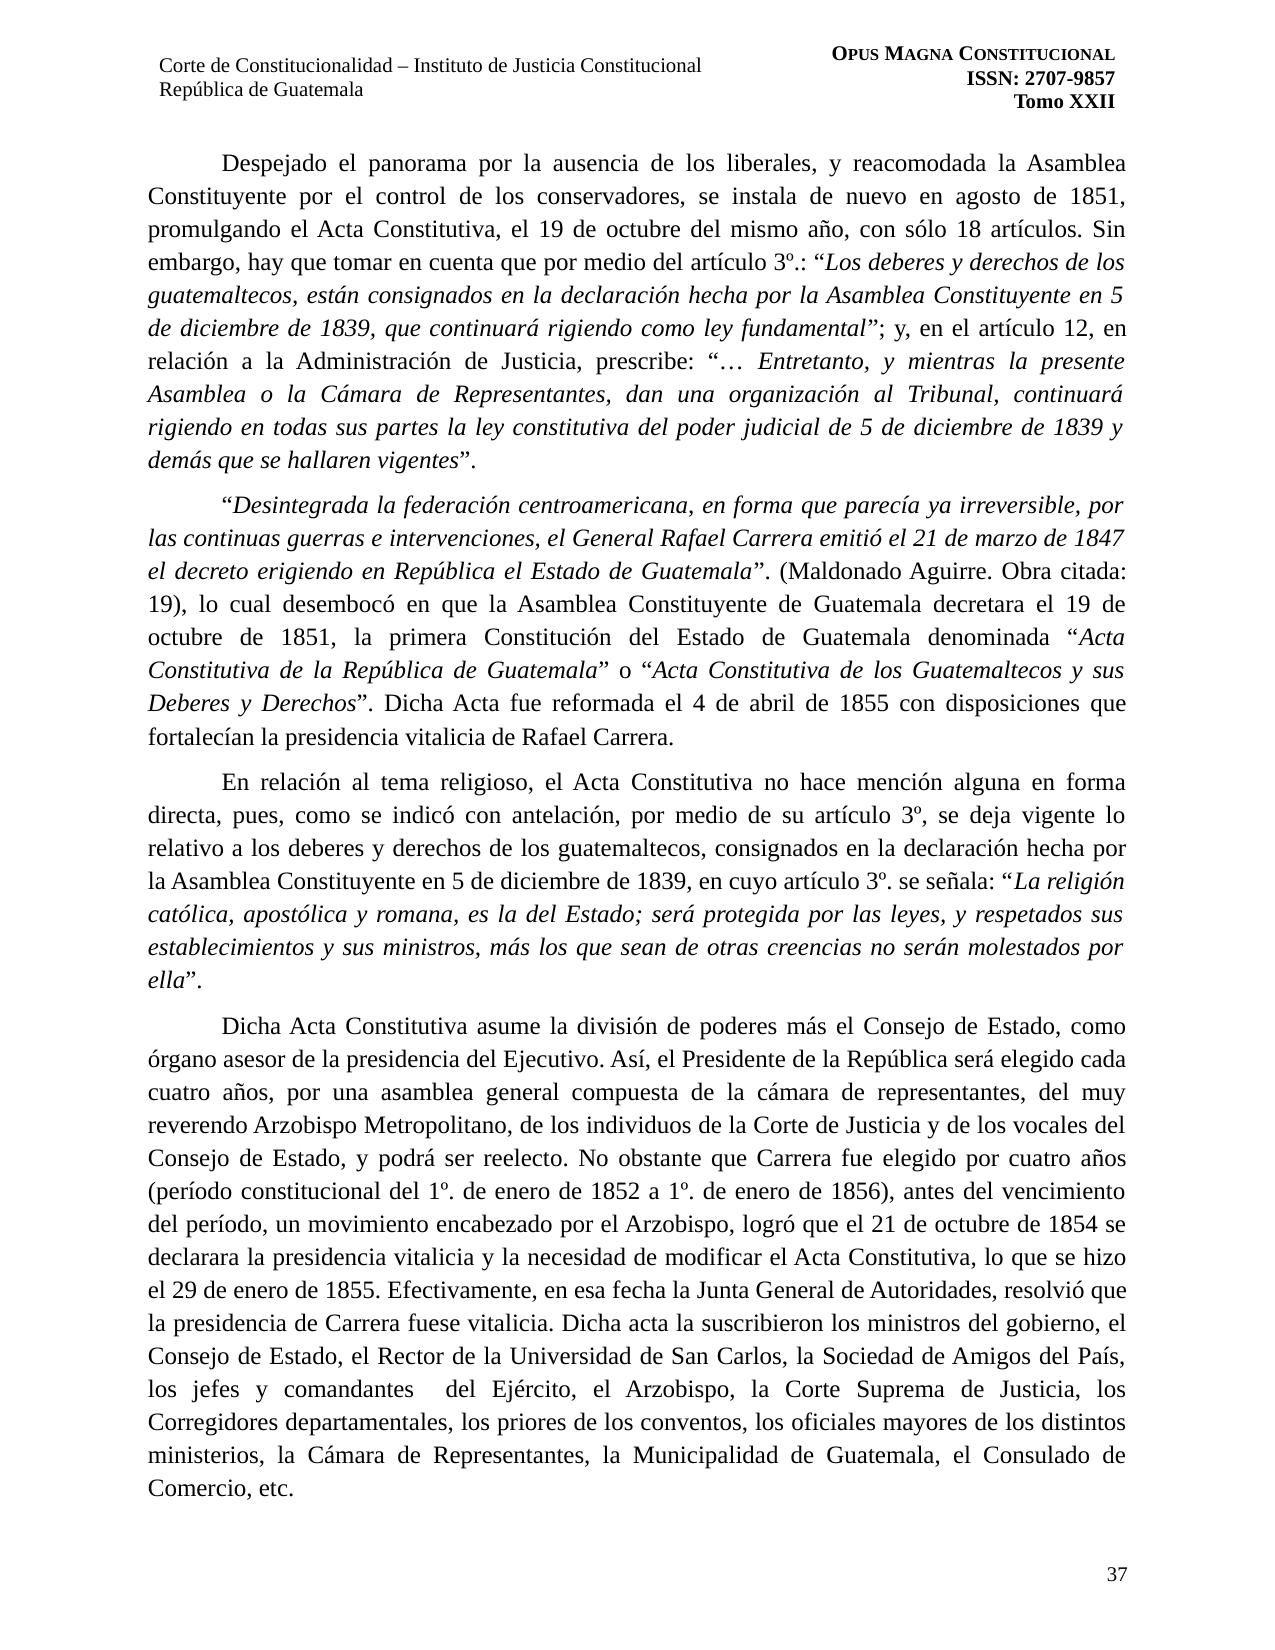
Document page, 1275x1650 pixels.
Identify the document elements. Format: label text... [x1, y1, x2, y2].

text En relación al tema religioso, el Acta Constitutiva no hace mención alguna en forma directa, pues, como se indicó con antelación, por medio de su artículo 3º, se deja vigente lo relativo a los deberes y derechos de los guatemaltecos, consignados en la declaración hecha por la Asamblea Constituyente en 5 de diciembre de 1839, en cuyo artículo 3º. se señala: “La religión católica, apostólica y romana, es la del Estado; será protegida por las leyes, y respetados sus establecimientos y sus ministros, más los que sean de otras creencias no serán molestados por ella”. [148, 767, 1127, 994]
text Dicha Acta Constitutiva asume la división de poderes más el Consejo de Estado, como órgano asesor de la presidencia del Ejecutivo. Así, el Presidente de la República será elegido cada cuatro años, por una asamblea general compuesta de la cámara de representantes, del muy reverendo Arzobispo Metropolitano, de los individuos de la Corte de Justicia y de los vocales del Consejo de Estado, y podrá ser reelecto. No obstante que Carrera fue elegido por cuatro años (período constitucional del 1º. de enero de 1852 a 1º. de enero de 1856), antes del vencimiento del período, un movimiento encabezado por el Arzobispo, logró que el 21 de octubre de 1854 se declarara la presidencia vitalicia y la necesidad de modificar el Acta Constitutiva, lo que se hizo el 29 de enero de 1855. Efectivamente, en esa fecha la Junta General de Autoridades, resolvió que la presidencia de Carrera fuese vitalicia. Dicha acta la suscribieron los ministros del gobierno, el Consejo de Estado, el Rector de la Universidad de San Carlos, la Sociedad de Amigos del País, los jefes y comandantes del Ejército, el Arzobispo, la Corte Suprema de Justicia, los Corregidores departamentales, los priores de los conventos, los oficiales mayores de los distintos ministerios, la Cámara de Representantes, la Municipalidad de Guatemala, el Consulado de Comercio, etc. [148, 1011, 1127, 1502]
text Despejado el panorama por la ausencia de los liberales, y reacomodada la Asamblea Constituyente por el control de los conservadores, se instala de nuevo en agosto de 1851, promulgando el Acta Constitutiva, el 19 de octubre del mismo año, con sólo 18 artículos. Sin embargo, hay que tomar en cuenta que por medio del artículo 3º.: “Los deberes y derechos de los guatemaltecos, están consignados en la declaración hecha por la Asamblea Constituyente en 5 de diciembre de 1839, que continuará rigiendo como ley fundamental”; y, en el artículo 12, en relación a la Administración de Justicia, prescribe: “… Entretanto, y mientras la presente Asamblea o la Cámara de Representantes, dan una organización al Tribunal, continuará rigiendo en todas sus partes la ley constitutiva del poder judicial de 5 de diciembre de 1839 y demás que se hallaren vigentes”. [148, 148, 1127, 474]
text “Desintegrada la federación centroamericana, en forma que parecía ya irreversible, por las continuas guerras e intervenciones, el General Rafael Carrera emitió el 21 de marzo de 1847 el decreto erigiendo en República el Estado de Guatemala”. (Maldonado Aguirre. Obra citada: 19), lo cual desembocó en que la Asamblea Constituyente de Guatemala decretara el 19 de octubre de 1851, la primera Constitución del Estado de Guatemala denominada “Acta Constitutiva de la República de Guatemala” o “Acta Constitutiva de los Guatemaltecos y sus Deberes y Derechos”. Dicha Acta fue reformada el 4 de abril de 1855 con disposiciones que fortalecían la presidencia vitalicia de Rafael Carrera. [148, 490, 1127, 750]
